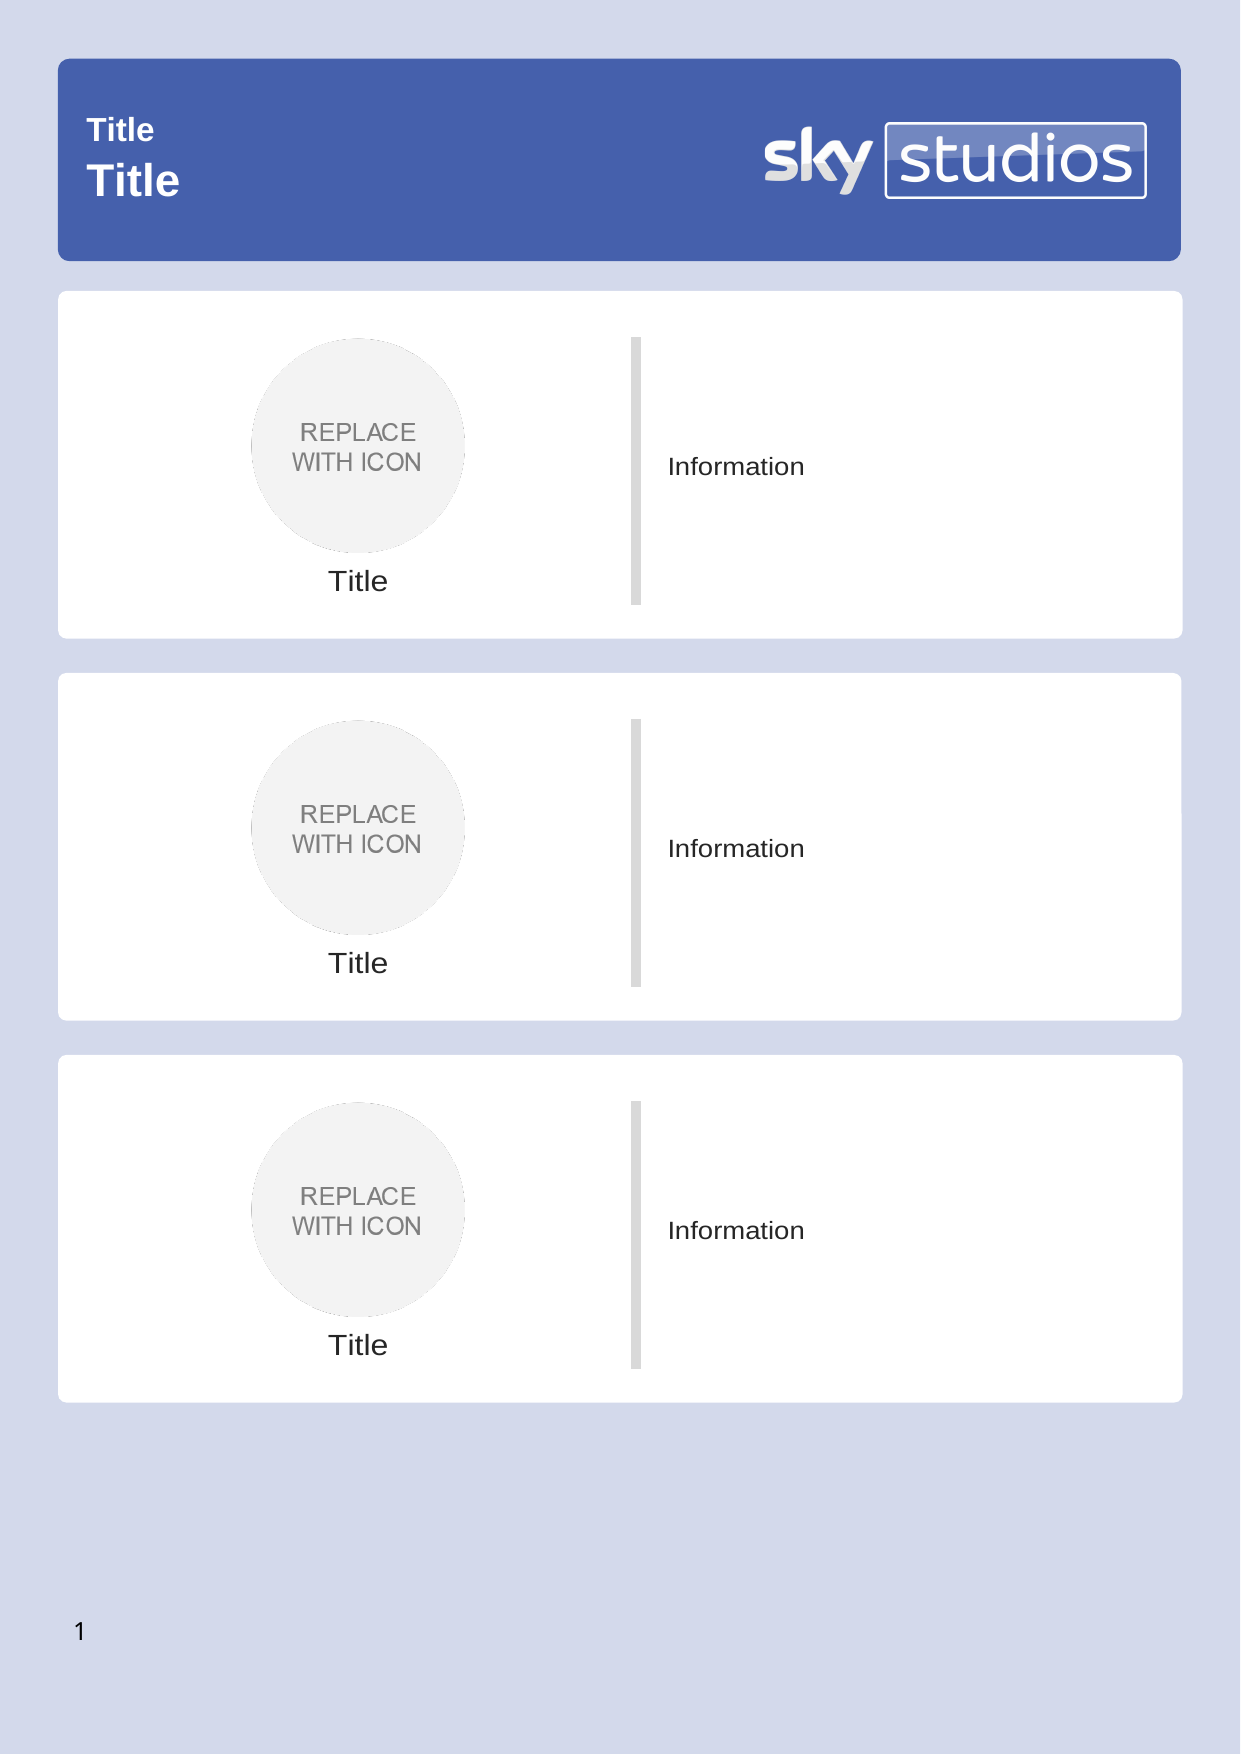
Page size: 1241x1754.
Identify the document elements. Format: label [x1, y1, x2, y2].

picture [249, 718, 467, 937]
picture [764, 122, 1147, 199]
picture [249, 337, 467, 555]
picture [249, 1101, 467, 1319]
